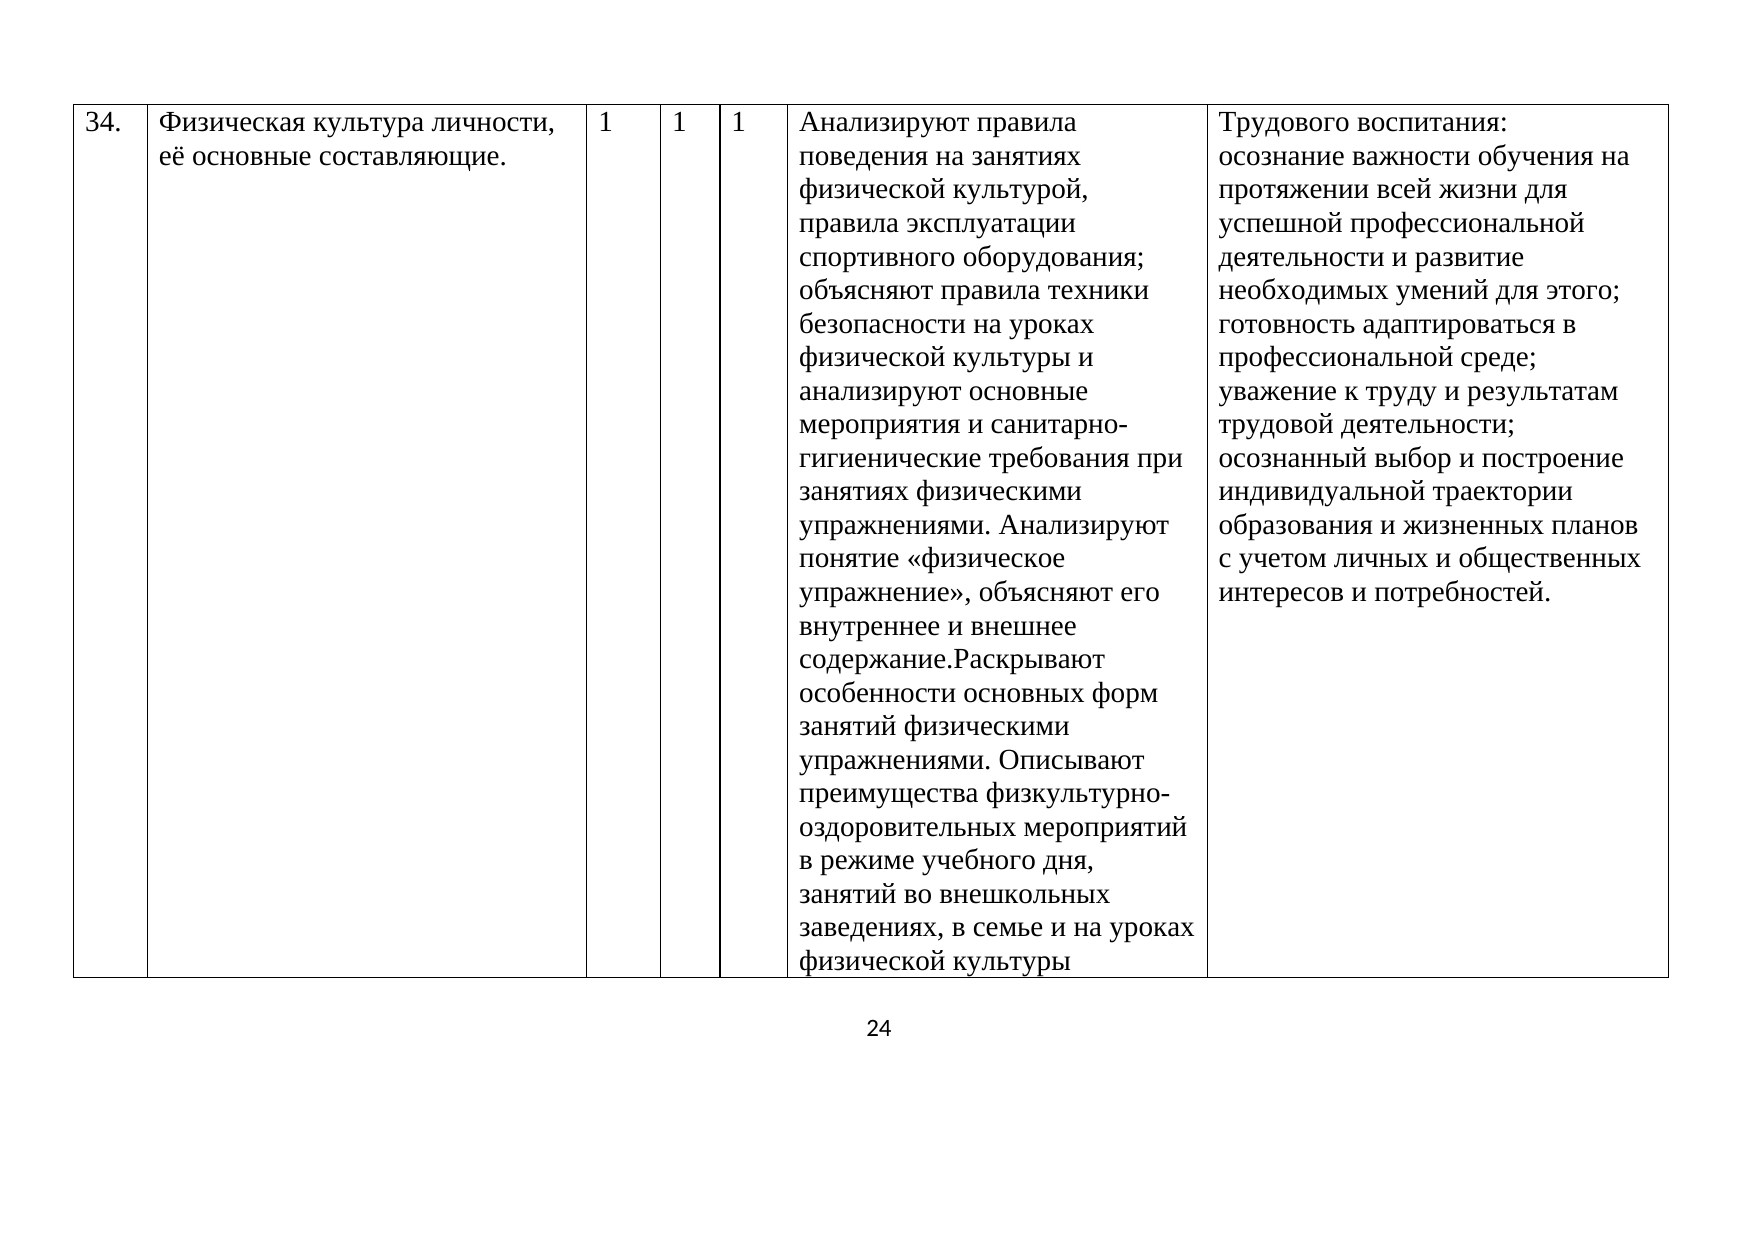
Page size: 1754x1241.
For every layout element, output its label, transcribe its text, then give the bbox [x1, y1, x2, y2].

table_cell 34. [74, 105, 147, 977]
table_cell Анализируют правила поведения на занятиях физической культурой, правила эксплуатации спортивного оборудования; объясняют правила техники безопасности на уроках физической культуры и анализируют основные мероприятия и санитарно-гигиенические требования при занятиях физическими упражнениями. Анализируют понятие «физическое упражнение», объясняют его внутреннее и внешнее содержание.Раскрывают особенности основных форм занятий физическими упражнениями. Описывают преимущества физкультурно-оздоровительных мероприятий в режиме учебного дня, занятий во внешкольных заведениях, в семье и на уроках физической культуры [788, 105, 1207, 977]
table_cell 1 [721, 105, 787, 977]
table_cell Трудового воспитания: осознание важности обучения на протяжении всей жизни для успешной профессиональной деятельности и развитие необходимых умений для этого; готовность адаптироваться в профессиональной среде; уважение к труду и результатам трудовой деятельности; осознанный выбор и построение индивидуальной траектории образования и жизненных планов с учетом личных и общественных интересов и потребностей. [1208, 105, 1668, 977]
table_cell 1 [587, 105, 660, 977]
table_cell Физическая культура личности, её основные составляющие. [148, 105, 586, 977]
table_cell 1 [661, 105, 719, 977]
